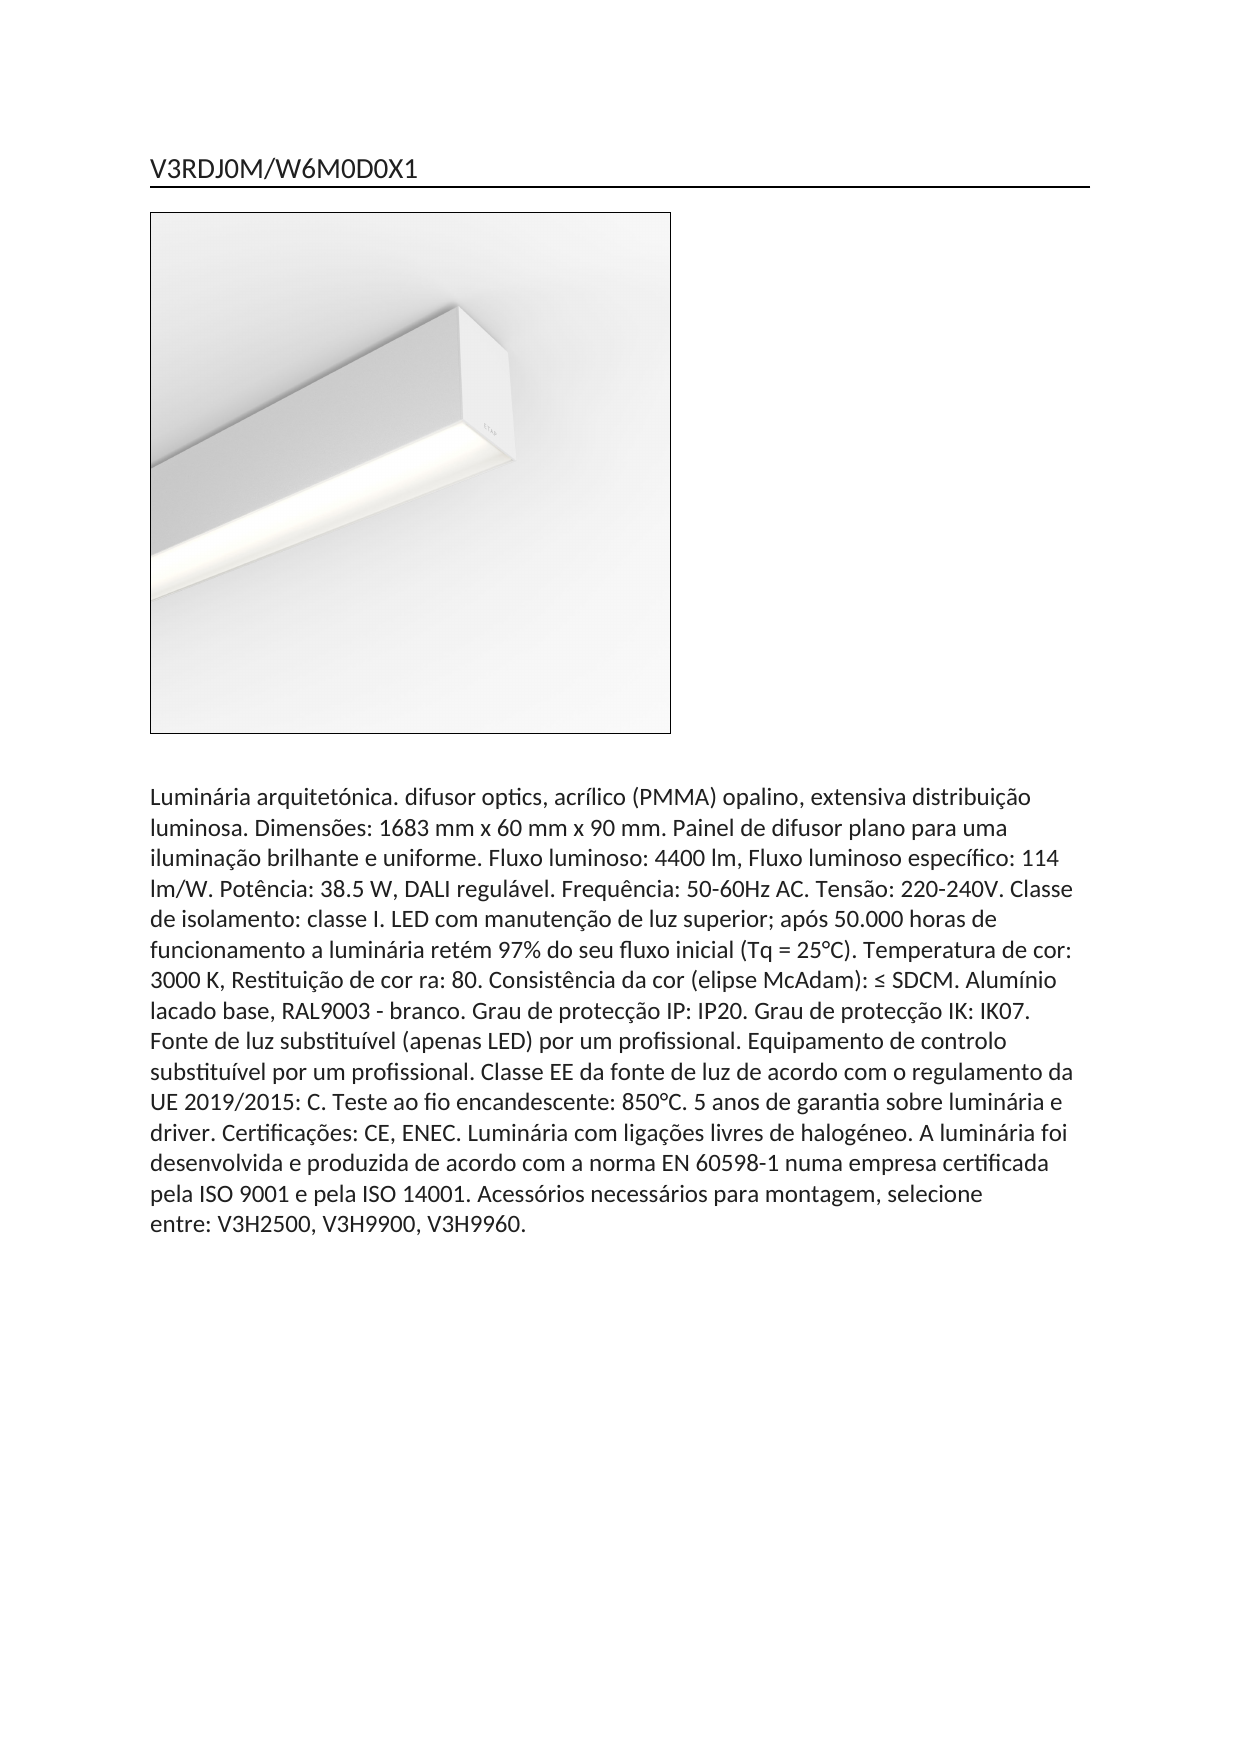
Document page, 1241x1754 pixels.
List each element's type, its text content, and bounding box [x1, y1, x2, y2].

picture [151, 213, 670, 733]
text Luminária arquitetónica. difusor optics, acrílico (PMMA) opalino, extensiva distribuição luminosa. Dimensões: 1683 mm x 60 mm x 90 mm. Painel de difusor plano para uma iluminação brilhante e uniforme. Fluxo luminoso: 4400 lm, Fluxo luminoso específico: 114 lm/W. Potência: 38.5 W, DALI regulável. Frequência: 50-60Hz AC. Tensão: 220-240V. Classe de isolamento: classe I. LED com manutenção de luz superior; após 50.000 horas de funcionamento a luminária retém 97% do seu fluxo inicial (Tq = 25°C). Temperatura de cor: 3000 K, Restituição de cor ra: 80. Consistência da cor (elipse McAdam): ≤ SDCM. Alumínio lacado base, RAL9003 - branco. Grau de protecção IP: IP20. Grau de protecção IK: IK07. Fonte de luz substituível (apenas LED) por um profissional. Equipamento de controlo substituível por um profissional. Classe EE da fonte de luz de acordo com o regulamento da UE 2019/2015: C. Teste ao fio encandescente: 850°C. 5 anos de garantia sobre luminária e driver. Certificações: CE, ENEC. Luminária com ligações livres de halogéneo. A luminária foi desenvolvida e produzida de acordo com a norma EN 60598-1 numa empresa certificada pela ISO 9001 e pela ISO 14001. Acessórios necessários para montagem, selecione entre: V3H2500, V3H9900, V3H9960. [150, 781, 1090, 1239]
text V3RDJ0M/W6M0D0X1 [150, 150, 1090, 186]
